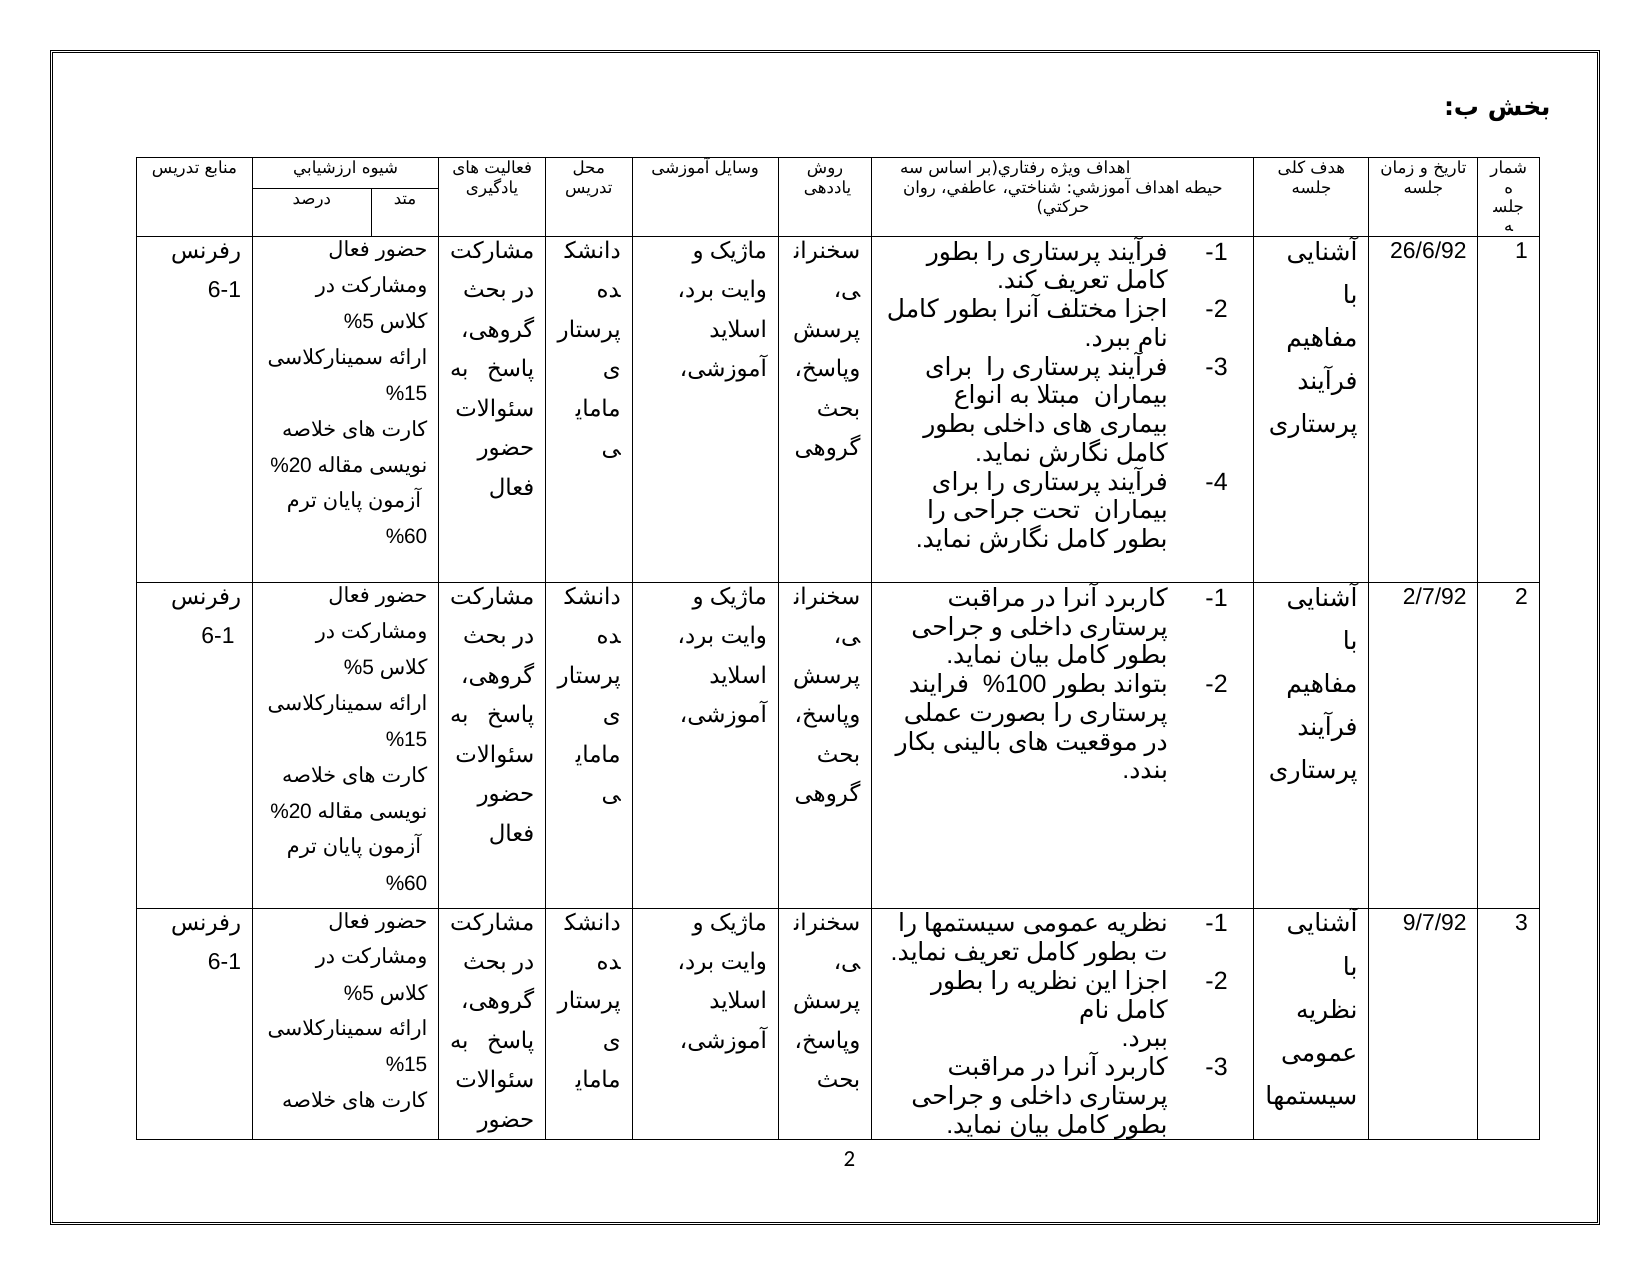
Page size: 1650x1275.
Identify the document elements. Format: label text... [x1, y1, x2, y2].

table_cell حضور فعال ومشارکت در کلاس 5% ارائه سمینارکلاسی15% کارت های خلاصه نویسی مقاله 20% آزمون پایان ترم60% [253, 583, 438, 907]
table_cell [633, 909, 778, 1138]
table_cell 1 [1478, 237, 1539, 582]
table_cell ماژیک و وایت برد، اسلاید آموزشی، [633, 237, 778, 582]
table_header منابع تدريس [137, 158, 252, 188]
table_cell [253, 909, 438, 1138]
table_cell [137, 188, 252, 236]
table_header وسایل آموزشی [633, 158, 778, 236]
table_cell رفرنس 6-1 [137, 909, 252, 1138]
table_cell دانشکده پرستاری مامایی [546, 237, 632, 582]
table_header فعالیت های یادگیری [439, 158, 545, 236]
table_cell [439, 909, 545, 1138]
table_cell رفرنس 6-1 [137, 237, 252, 582]
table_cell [546, 909, 632, 1138]
table_cell کاربرد آنرا در مراقبت پرستاری داخلی و جراحی بطور کامل بیان نماید. بتواند بطور 100% فرایند پرستاری را بصورت عملی در موقعیت های بالینی بکار بندد. [872, 583, 1253, 907]
table_cell 3 [1478, 909, 1539, 1138]
table_cell مشارکت در بحث گروهی، پاسخ به سئوالات حضور فعال [439, 237, 545, 582]
table_cell 26/6/92 [1369, 237, 1477, 582]
table_cell 2/7/92 [1369, 583, 1477, 907]
table_header محل تدريس [546, 158, 632, 236]
table_cell فرآیند پرستاری را بطور کامل تعریف کند. اجزا مختلف آنرا بطور کامل نام ببرد. فرآیند پرستاری را برای بیماران مبتلا به انواع بیماری های داخلی بطور کامل نگارش نماید. فرآیند پرستاری را برای بیماران تحت جراحی را بطور کامل نگارش نماید. [872, 237, 1253, 582]
table_cell سخنرانی، پرسش وپاسخ، بحث گروهی [779, 237, 871, 582]
table_header اهداف ويژه رفتاري(بر اساس سه حيطه اهداف آموزشي: شناختي، عاطفي، روان حركتي) [872, 158, 1253, 236]
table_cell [1254, 909, 1368, 1138]
table_header روش یاددهی [779, 158, 871, 236]
table_cell مشارکت در بحث گروهی، پاسخ به سئوالات حضور فعال [439, 583, 545, 907]
table_header تاريخ و زمان جلسه [1369, 158, 1477, 236]
table_cell آشنایی با مفاهیم فرآیند پرستاری [1254, 237, 1368, 582]
table_cell حضور فعال ومشارکت در کلاس 5% ارائه سمینارکلاسی15% کارت های خلاصه نویسی مقاله 20% آزمون پایان ترم60% [253, 237, 438, 582]
table_cell 9/7/92 [1369, 909, 1477, 1138]
table_cell درصد [253, 189, 371, 236]
table_header شيوه ارزشيابي [253, 158, 438, 188]
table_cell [779, 909, 871, 1138]
table_cell ماژیک و وایت برد، اسلاید آموزشی، [633, 583, 778, 907]
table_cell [872, 909, 1253, 1138]
list بخش ب: [148, 93, 1550, 122]
table_cell آشنایی با مفاهیم فرآیند پرستاری [1254, 583, 1368, 907]
table_cell دانشکده پرستاری مامایی [546, 583, 632, 907]
table_header هدف کلی جلسه [1254, 158, 1368, 236]
table_cell رفرنس 6-1 [137, 583, 252, 907]
table_cell 2 [1478, 583, 1539, 907]
table_cell متد [372, 189, 438, 236]
table_header شماره جلسه [1478, 158, 1539, 236]
table_cell سخنرانی، پرسش وپاسخ، بحث گروهی [779, 583, 871, 907]
